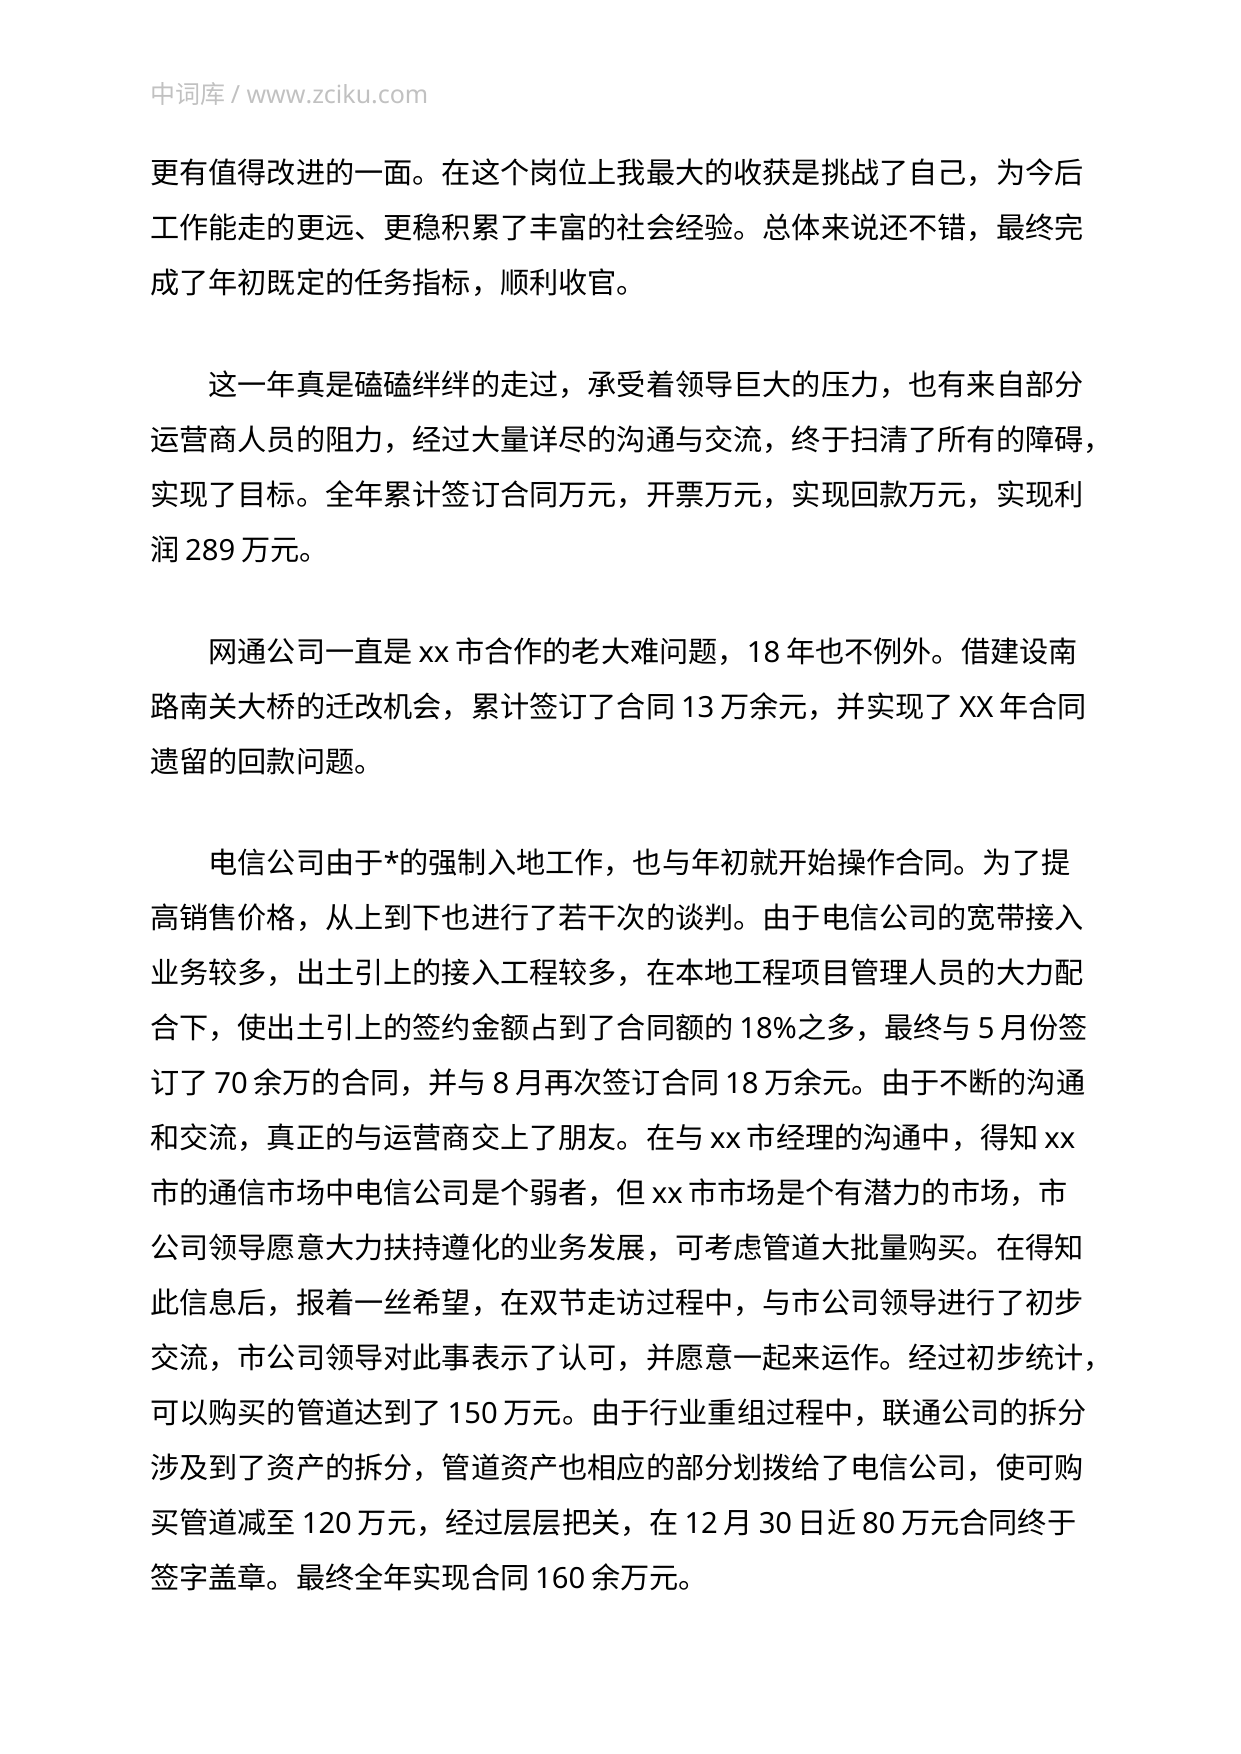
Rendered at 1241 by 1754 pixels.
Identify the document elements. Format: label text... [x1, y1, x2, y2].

text 电信公司由于*的强制入地工作，也与年初就开始操作合同。为了提高销售价格，从上到下也进行了若干次的谈判。由于电信公司的宽带接入业务较多，出土引上的接入工程较多，在本地工程项目管理人员的大力配合下，使出土引上的签约金额占到了合同额的18%之多，最终与5月份签订了70余万的合同，并与8月再次签订合同18万余元。由于不断的沟通和交流，真正的与运营商交上了朋友。在与xx市经理的沟通中，得知xx市的通信市场中电信公司是个弱者，但xx市市场是个有潜力的市场，市公司领导愿意大力扶持遵化的业务发展，可考虑管道大批量购买。在得知此信息后，报着一丝希望，在双节走访过程中，与市公司领导进行了初步交流，市公司领导对此事表示了认可，并愿意一起来运作。经过初步统计，可以购买的管道达到了150万元。由于行业重组过程中，联通公司的拆分涉及到了资产的拆分，管道资产也相应的部分划拨给了电信公司，使可购买管道减至120万元，经过层层把关，在12月30日近80万元合同终于签字盖章。最终全年实现合同160余万元。 [150, 840, 1090, 1597]
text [150, 150, 1090, 302]
text 这一年真是磕磕绊绊的走过，承受着领导巨大的压力，也有来自部分运营商人员的阻力，经过大量详尽的沟通与交流，终于扫清了所有的障碍，实现了目标。全年累计签订合同万元，开票万元，实现回款万元，实现利润289万元。 [150, 362, 1090, 569]
text 网通公司一直是xx市合作的老大难问题，18年也不例外。借建设南路南关大桥的迁改机会，累计签订了合同13万余元，并实现了XX年合同遗留的回款问题。 [150, 628, 1090, 781]
